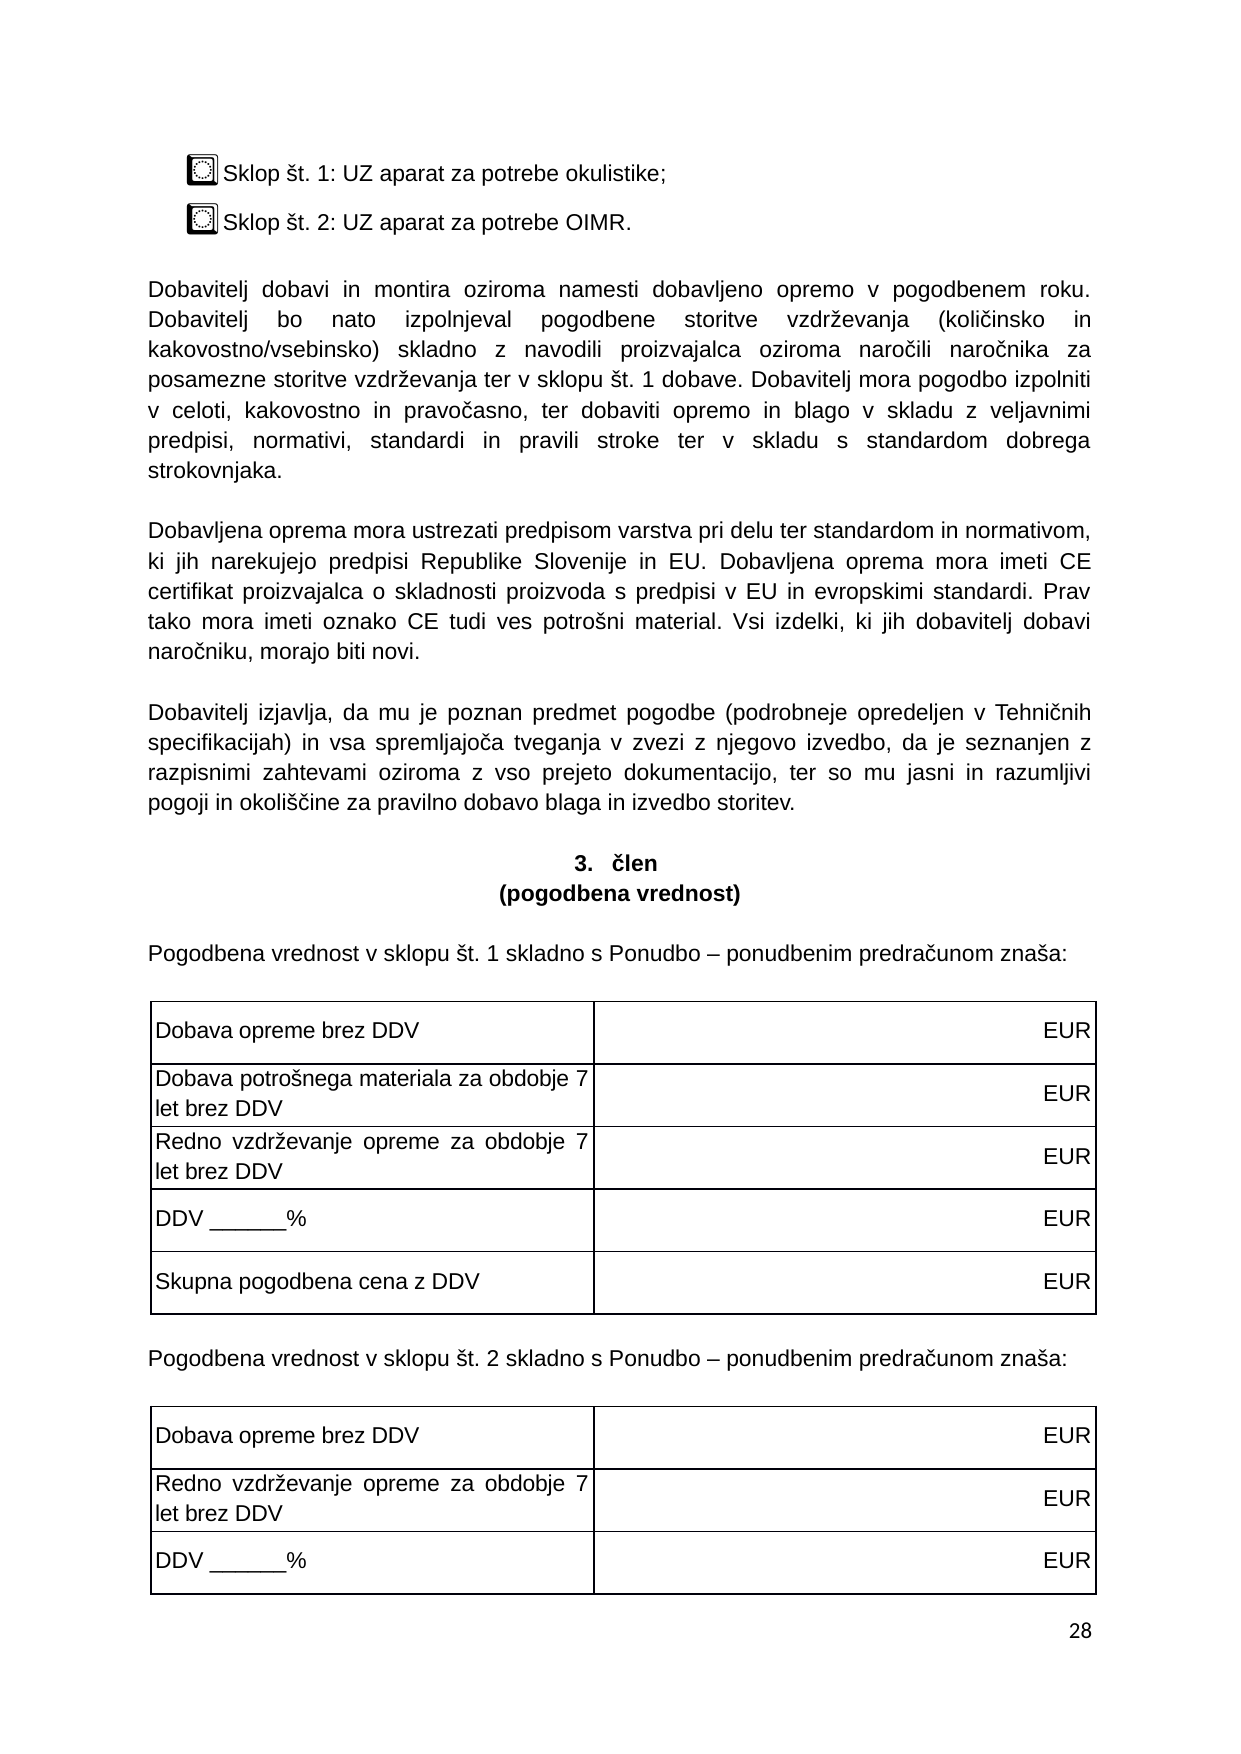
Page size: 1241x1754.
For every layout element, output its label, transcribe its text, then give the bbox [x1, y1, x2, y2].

table_cell EUR [595, 1470, 1095, 1531]
text Dobavljena oprema mora ustrezati predpisom varstva pri delu ter standardom in normativom, ki jih narekujejo predpisi Republike Slovenije in EU. Dobavljena oprema mora imeti CE certifikat proizvajalca o skladnosti proizvoda s predpisi v EU in evropskimi standardi. Prav tako mora imeti oznako CE tudi ves potrošni material. Vsi izdelki, ki jih dobavitelj dobavi naročniku, morajo biti novi. [148, 517, 1092, 665]
list člen [140, 850, 1092, 876]
table_cell EUR [595, 1190, 1095, 1251]
table_cell DDV ______% [152, 1532, 593, 1593]
text Pogodbena vrednost v sklopu št. 2 skladno s Ponudbo – ponudbenim predračunom znaša: [148, 1345, 1092, 1371]
table_cell Redno vzdrževanje opreme za obdobje 7 let brez DDV [152, 1470, 593, 1531]
table_cell DDV ______% [152, 1190, 593, 1251]
table_cell EUR [595, 1252, 1095, 1313]
table_cell Skupna pogodbena cena z DDV [152, 1252, 593, 1313]
table_header EUR [595, 1407, 1095, 1468]
table_header Dobava opreme brez DDV [152, 1002, 593, 1063]
table_cell Redno vzdrževanje opreme za obdobje 7 let brez DDV [152, 1127, 593, 1188]
text (pogodbena vrednost) [148, 880, 1092, 906]
table_cell Dobava potrošnega materiala za obdobje 7 let brez DDV [152, 1065, 593, 1126]
table_header EUR [595, 1002, 1095, 1063]
table_cell EUR [595, 1532, 1095, 1593]
text Dobavitelj dobavi in montira oziroma namesti dobavljeno opremo v pogodbenem roku. Dobavitelj bo nato izpolnjeval pogodbene storitve vzdrževanja (količinsko in kakovostno/vsebinsko) skladno z navodili proizvajalca oziroma naročili naročnika za posamezne storitve vzdrževanja ter v sklopu št. 1 dobave. Dobavitelj mora pogodbo izpolniti v celoti, kakovostno in pravočasno, ter dobaviti opremo in blago v skladu z veljavnimi predpisi, normativi, standardi in pravili stroke ter v skladu s standardom dobrega strokovnjaka. [148, 276, 1092, 483]
table_cell EUR [595, 1127, 1095, 1188]
text Pogodbena vrednost v sklopu št. 1 skladno s Ponudbo – ponudbenim predračunom znaša: [148, 940, 1092, 967]
list Sklop št. 2: UZ aparat za potrebe OIMR. [185, 197, 1092, 239]
table_cell EUR [595, 1065, 1095, 1126]
table_header Dobava opreme brez DDV [152, 1407, 593, 1468]
list Sklop št. 1: UZ aparat za potrebe okulistike; [185, 148, 1092, 190]
list Dobavitelj izjavlja, da mu je poznan predmet pogodbe (podrobneje opredeljen v Tehničnih specifikacijah) in vsa spremljajoča tveganja v zvezi z njegovo izvedbo, da je seznanjen z razpisnimi zahtevami oziroma z vso prejeto dokumentacijo, ter so mu jasni in razumljivi pogoji in okoliščine za pravilno dobavo blaga in izvedbo storitev. [148, 699, 1092, 816]
